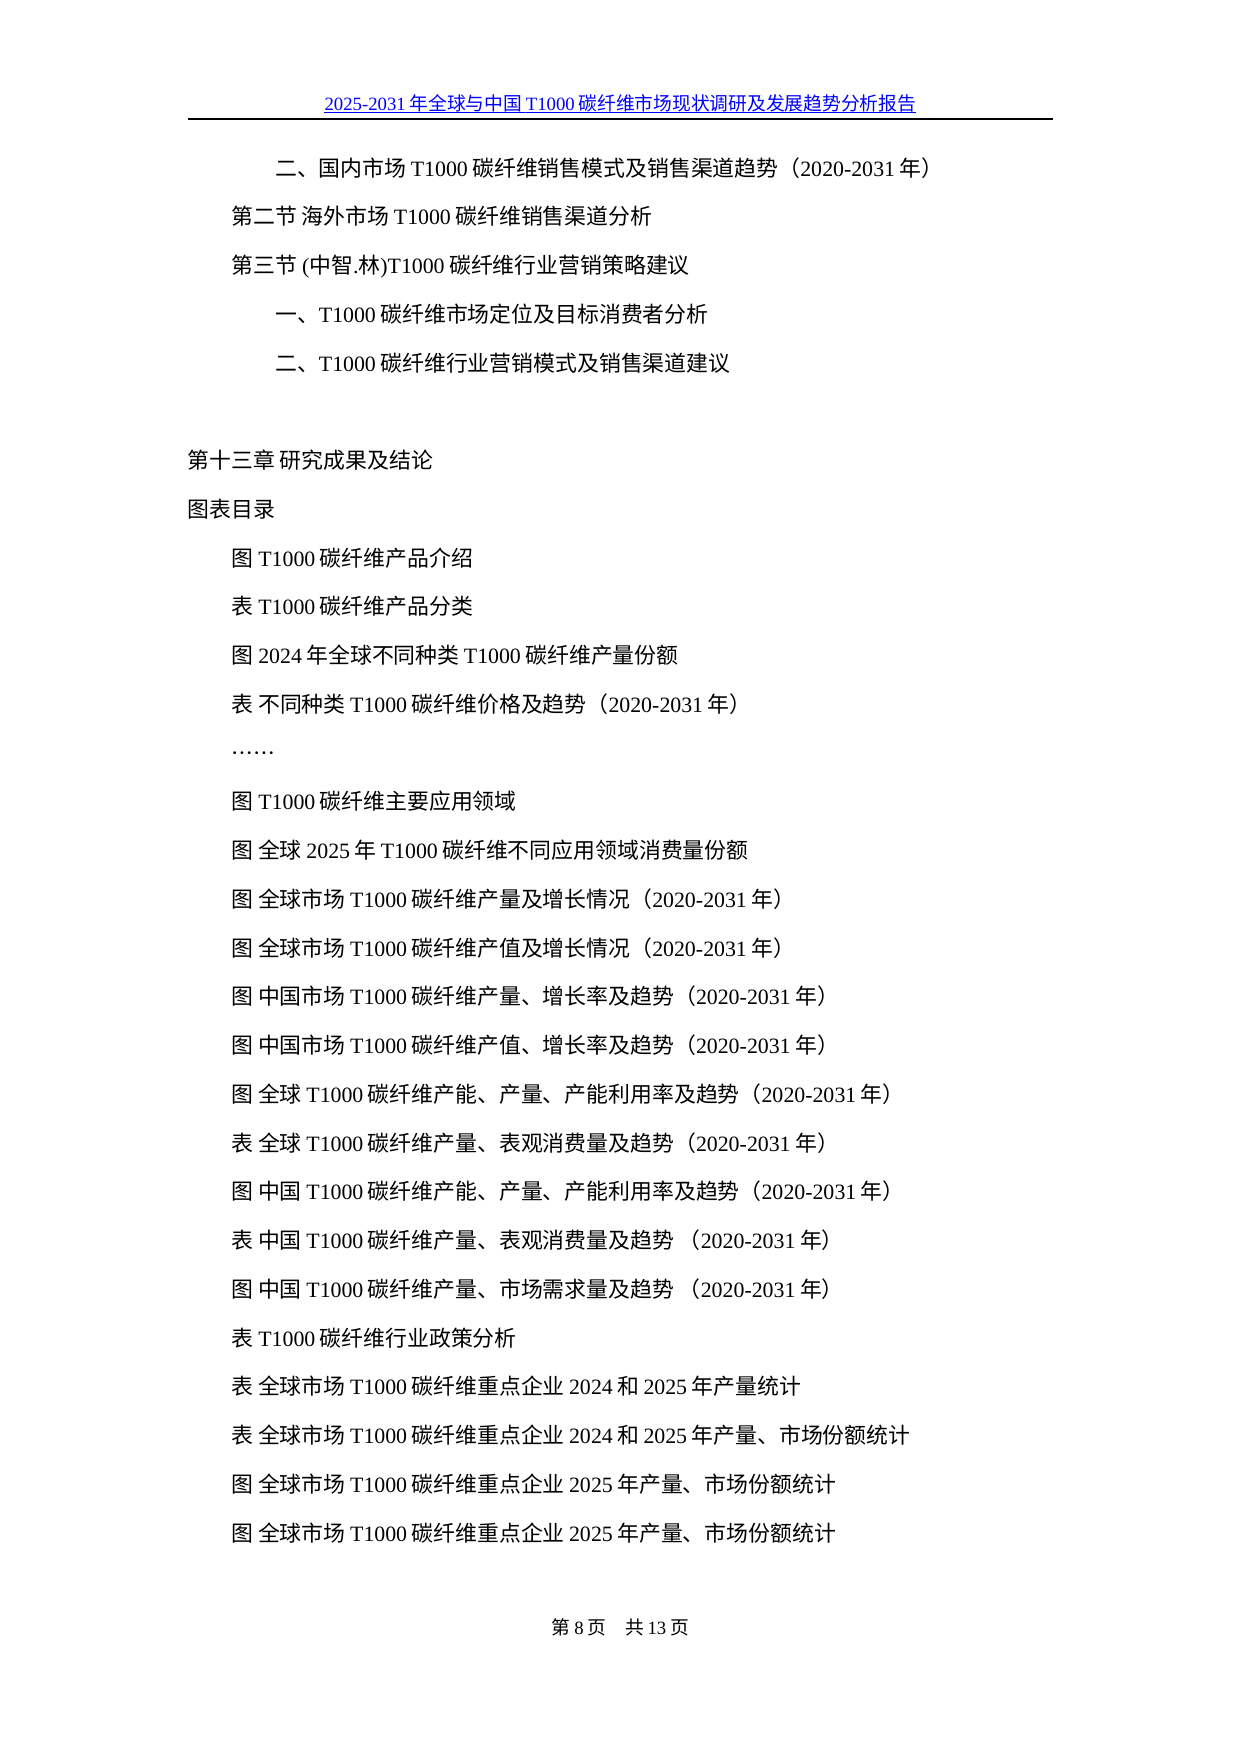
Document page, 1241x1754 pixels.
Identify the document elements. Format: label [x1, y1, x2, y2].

text [187, 150, 1053, 1548]
